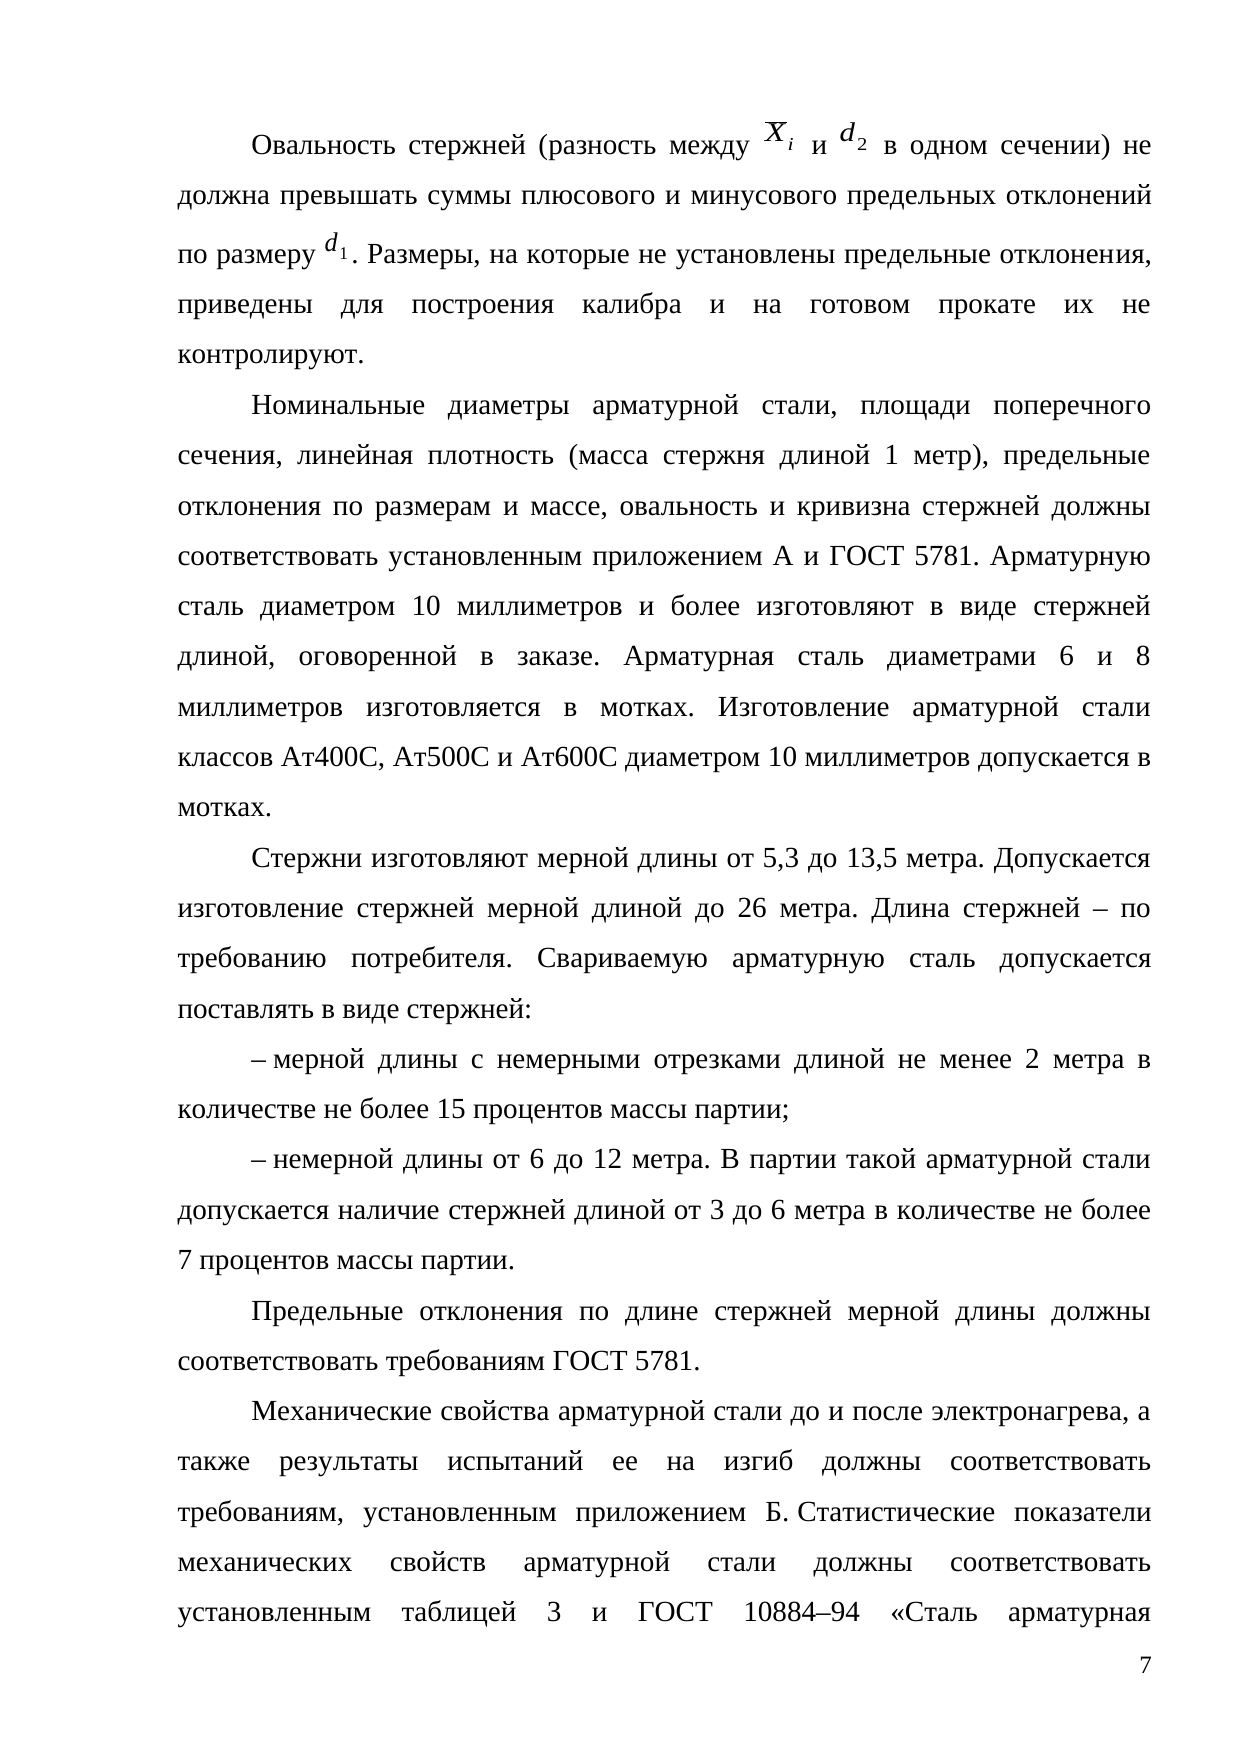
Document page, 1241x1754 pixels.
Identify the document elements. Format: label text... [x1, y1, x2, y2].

text – немерной длины от 6 до 12 метра. В партии такой арматурной стали допускается наличие стержней длиной от 3 до в количестве не более 7 процентов массы партии. [177, 1142, 1152, 1276]
text Номинальные диаметры арматурной стали, площади поперечного сечения, линейная плотность (масса стержня длиной ), предельные отклонения по размерам и массе, овальность и кривизна стержней должны соответствовать установленным приложением А и ГОСТ 5781. Арматурную сталь диаметром и более изготовляют в виде стержней длиной, оговоренной в заказе. Арматурная сталь диаметрами 6 и изготовляется в мотках. Изготовление арматурной стали классов Ат400С, Ат500С и Ат600С диаметром допускается в мотках. [177, 387, 1152, 823]
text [177, 1393, 1152, 1628]
text Стержни изготовляют мерной длины от 5,3 до . Допускается изготовление стержней мерной длиной до . Длина стержней – по требованию потребителя. Свариваемую арматурную сталь допускается поставлять в виде стержней: [177, 840, 1152, 1024]
text Овальность стержней (разность между и в одном сечении) не должна превышать суммы плюсового и минусового предельных отклонений по размеру . Размеры, на которые не установлены предельные отклонения, приведены для построения калибра и на готовом прокате их не контролируют. [177, 118, 1152, 370]
text – мерной длины с немерными отрезками длиной не менее в количестве не более 15 процентов массы партии; [177, 1041, 1152, 1125]
text Предельные отклонения по длине стержней мерной длины должны соответствовать требованиям ГОСТ 5781. [177, 1293, 1152, 1376]
